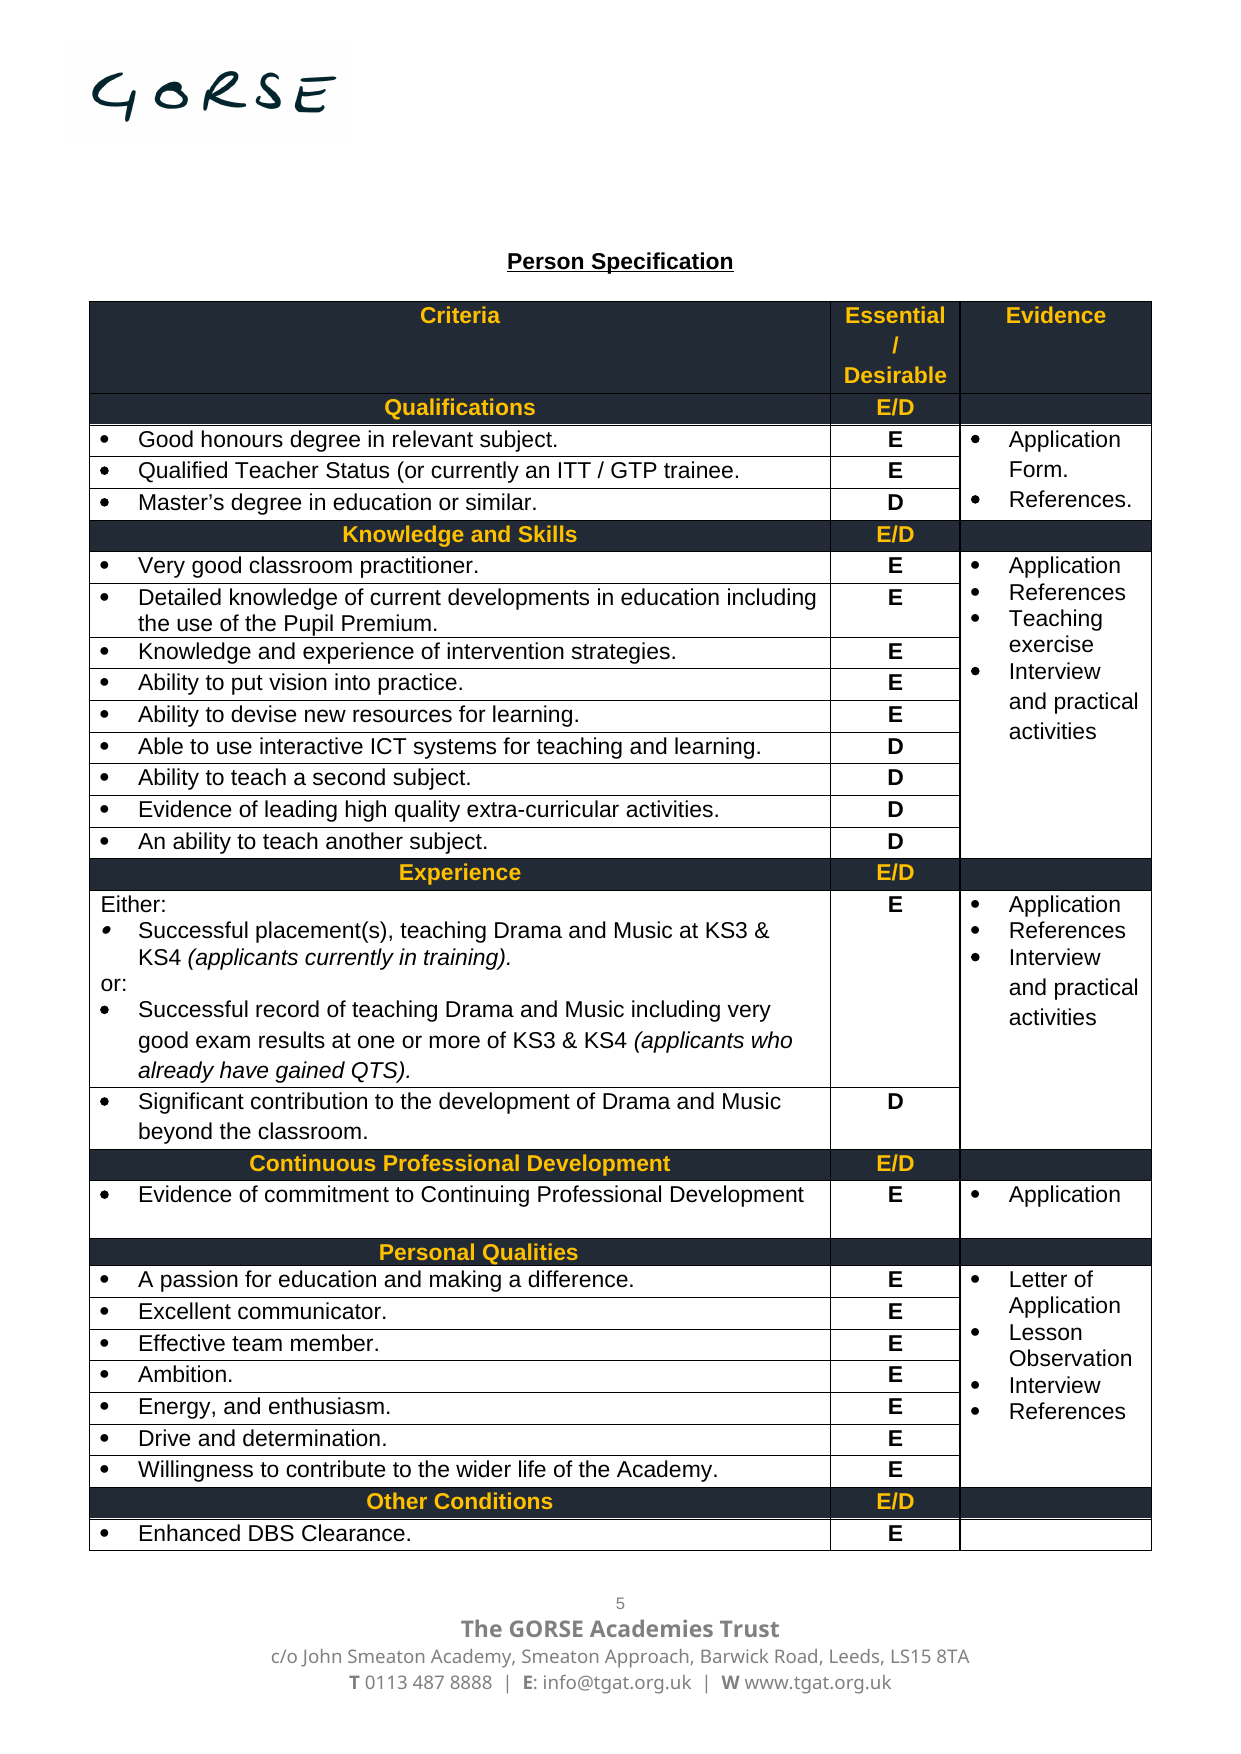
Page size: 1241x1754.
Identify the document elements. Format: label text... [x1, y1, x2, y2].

table_cell E [831, 1520, 959, 1550]
table_cell Qualifications [90, 394, 830, 424]
table_cell Good honours degree in relevant subject. [90, 426, 830, 456]
table_cell [961, 521, 1151, 551]
table_cell E/D [831, 1150, 959, 1180]
table_cell Experience [90, 859, 830, 890]
table_cell E [831, 1181, 959, 1238]
table_cell [831, 1239, 959, 1265]
picture [64, 45, 354, 143]
table_cell Application References Interview and practical activities [961, 891, 1151, 1148]
table_cell Excellent communicator. [90, 1298, 830, 1328]
table_cell Ability to teach a second subject. [90, 764, 830, 795]
table_cell Master’s degree in education or similar. [90, 489, 830, 519]
table_cell Other Conditions [90, 1488, 830, 1518]
table_cell E/D [831, 859, 959, 890]
table_cell E [831, 426, 959, 456]
table_cell Ambition. [90, 1361, 830, 1392]
table_cell Personal Qualities [90, 1239, 830, 1265]
text Person Specification [89, 248, 1152, 274]
table_cell An ability to teach another subject. [90, 828, 830, 858]
table_cell D [831, 828, 959, 858]
table_cell E [831, 1298, 959, 1328]
table_cell Knowledge and Skills [90, 521, 830, 551]
table_header Criteria [90, 302, 830, 393]
table_cell Drive and determination. [90, 1425, 830, 1455]
table_cell E [831, 552, 959, 583]
table_cell [961, 1239, 1151, 1265]
table_cell Either: Successful placement(s), teaching Drama and Music at KS3 & KS4 (applicants currently in training). or: Successful record of teaching Drama and Music including very good exam results at one or more of KS3 & KS4 (applicants who already have gained QTS). [90, 891, 830, 1087]
table_cell Continuous Professional Development [90, 1150, 830, 1180]
table_cell D [831, 489, 959, 519]
table_cell E [831, 1330, 959, 1360]
table_cell A passion for education and making a difference. [90, 1266, 830, 1297]
table_cell [961, 1150, 1151, 1180]
table_cell Significant contribution to the development of Drama and Music beyond the classroom. [90, 1088, 830, 1148]
table_cell D [831, 733, 959, 763]
table_cell E [831, 1361, 959, 1392]
table_cell Ability to put vision into practice. [90, 669, 830, 700]
table_cell E [831, 1393, 959, 1423]
table_cell Knowledge and experience of intervention strategies. [90, 638, 830, 668]
table_cell Application [961, 1181, 1151, 1238]
table_cell E [831, 638, 959, 668]
table_cell Qualified Teacher Status (or currently an ITT / GTP trainee. [90, 457, 830, 488]
table_cell E/D [831, 521, 959, 551]
table_cell [961, 1520, 1151, 1550]
table_cell Detailed knowledge of current developments in education including the use of the Pupil Premium. [90, 584, 830, 637]
table_cell Ability to devise new resources for learning. [90, 701, 830, 732]
table_cell Energy, and enthusiasm. [90, 1393, 830, 1423]
table_cell E [831, 701, 959, 732]
table_cell E [831, 1456, 959, 1487]
table_cell E/D [831, 1488, 959, 1518]
table_cell Willingness to contribute to the wider life of the Academy. [90, 1456, 830, 1487]
table_cell E [831, 584, 959, 637]
table_cell Letter of Application Lesson Observation Interview References [961, 1266, 1151, 1487]
table_cell Evidence of leading high quality extra-curricular activities. [90, 796, 830, 827]
table_cell Application Form. References. [961, 426, 1151, 519]
table_cell D [831, 764, 959, 795]
table_cell [961, 859, 1151, 890]
table_header Evidence [961, 302, 1151, 393]
table_cell D [831, 1088, 959, 1148]
table_cell E [831, 891, 959, 1087]
table_cell Able to use interactive ICT systems for teaching and learning. [90, 733, 830, 763]
table_cell E/D [831, 394, 959, 424]
table_cell Very good classroom practitioner. [90, 552, 830, 583]
table_cell Effective team member. [90, 1330, 830, 1360]
table_cell E [831, 1425, 959, 1455]
table_cell E [831, 457, 959, 488]
table_cell Enhanced DBS Clearance. [90, 1520, 830, 1550]
table_cell [961, 1488, 1151, 1518]
table_cell [961, 394, 1151, 424]
table_cell Evidence of commitment to Continuing Professional Development [90, 1181, 830, 1238]
table_cell D [831, 796, 959, 827]
table_cell E [831, 1266, 959, 1297]
table_header Essential/ Desirable [831, 302, 959, 393]
table_cell E [831, 669, 959, 700]
table_cell Application References Teaching exercise Interview and practical activities [961, 552, 1151, 858]
